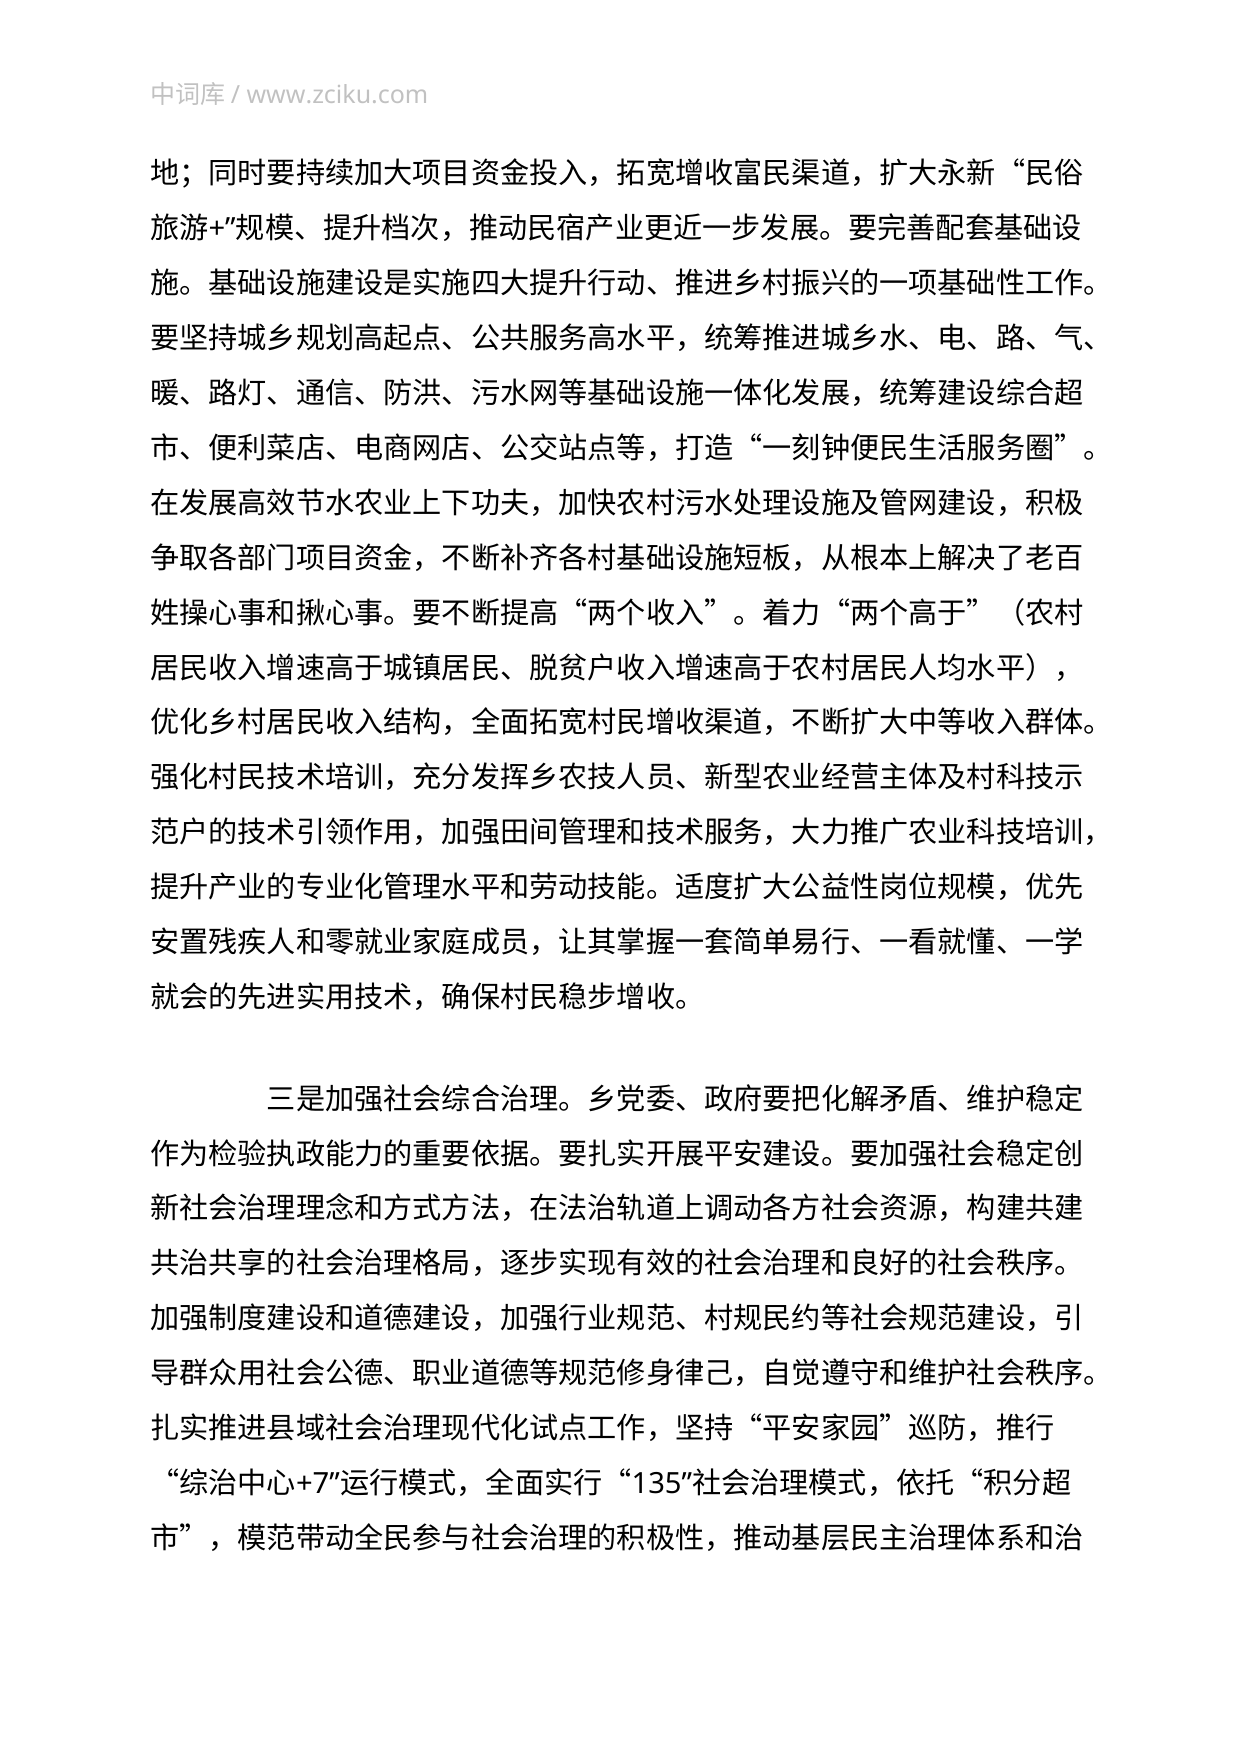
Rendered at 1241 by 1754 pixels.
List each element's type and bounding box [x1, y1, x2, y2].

text [150, 1075, 1090, 1557]
text [150, 150, 1090, 1016]
